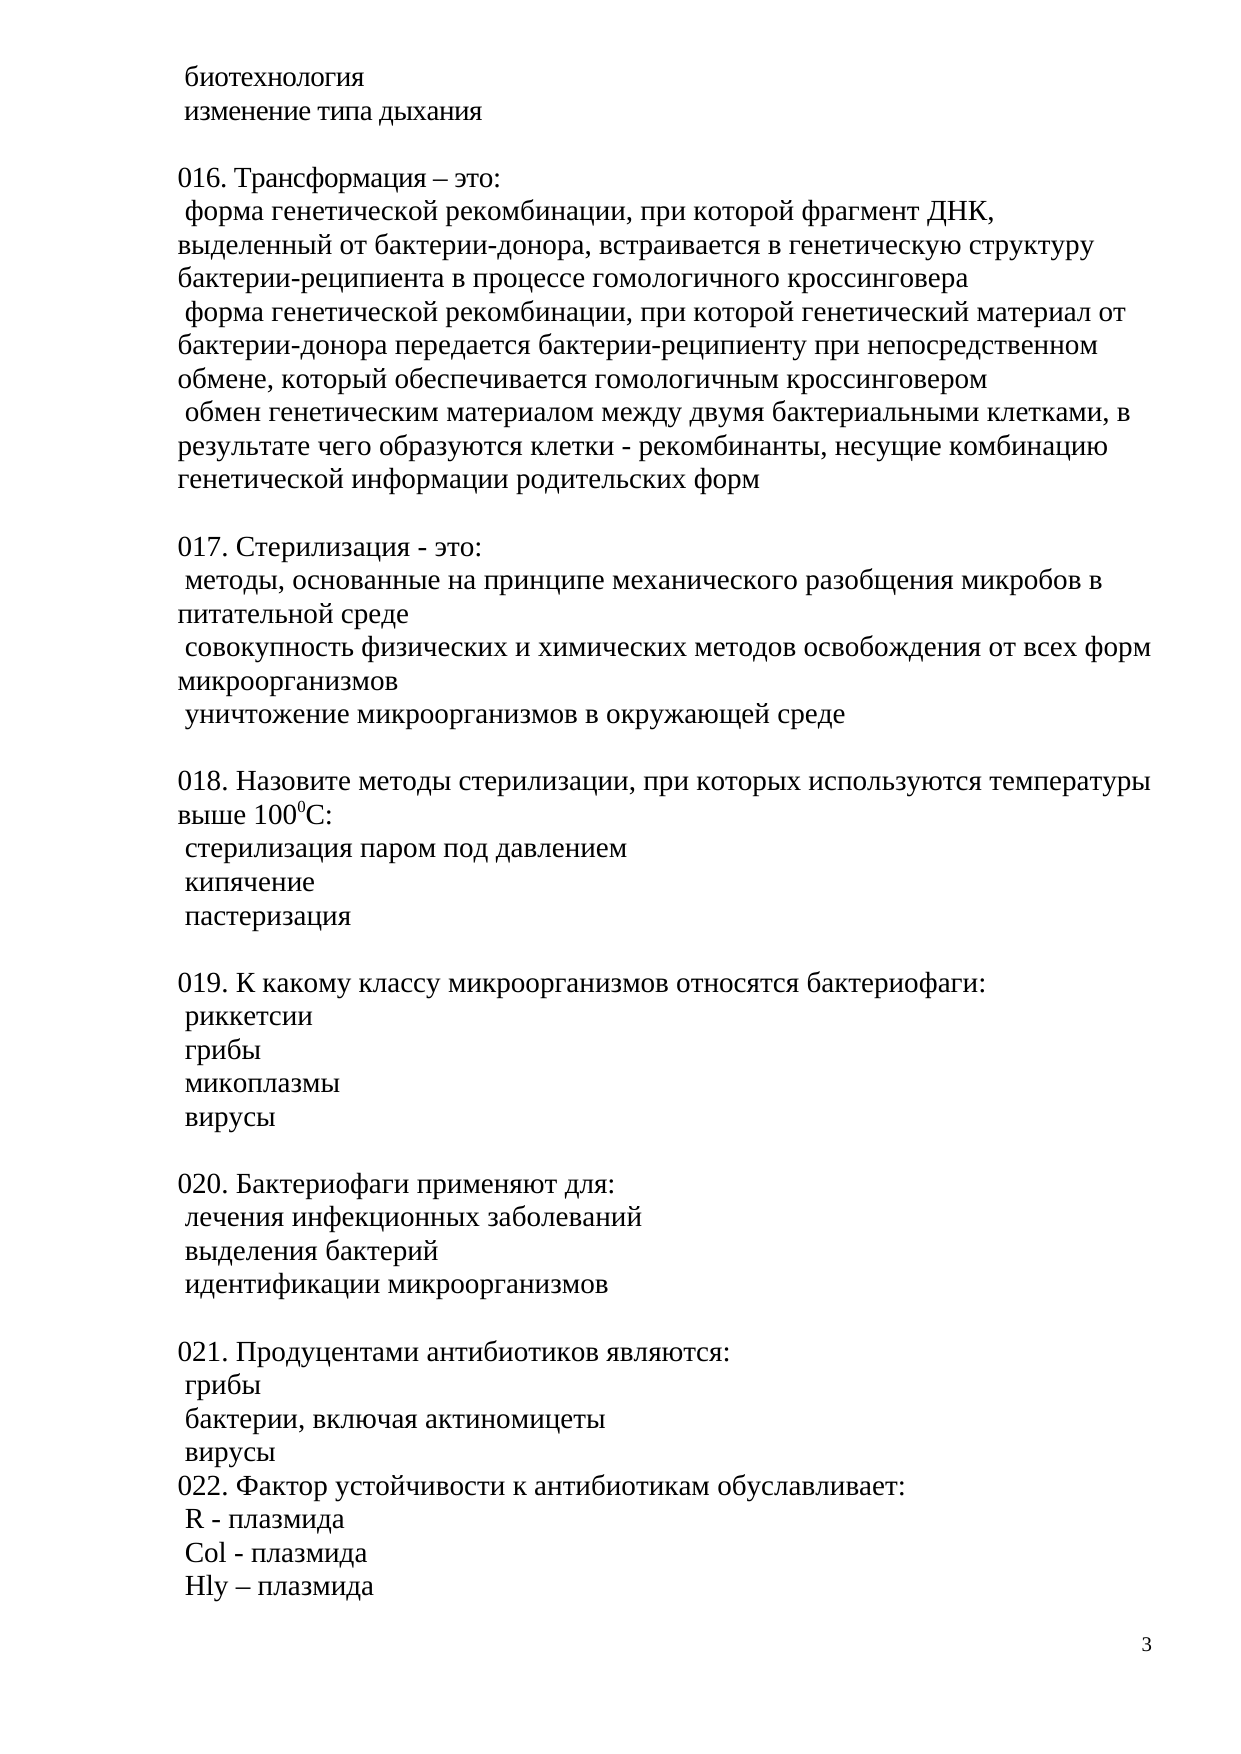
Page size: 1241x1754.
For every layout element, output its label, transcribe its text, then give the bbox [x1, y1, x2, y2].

text микоплазмы [177, 1065, 1152, 1099]
text лечения инфекционных заболеваний [177, 1199, 1152, 1233]
text риккетсии [177, 998, 1152, 1032]
text уничтожение микроорганизмов в окружающей среде [177, 696, 1152, 730]
text грибы [177, 1032, 1152, 1065]
text вирусы [177, 1434, 1152, 1468]
text совокупность физических и химических методов освобождения от всех форм микроорганизмов [177, 629, 1152, 696]
text методы, основанные на принципе механического разобщения микробов в питательной среде [177, 562, 1152, 629]
text бактерии, включая актиномицеты [177, 1401, 1152, 1434]
text пастеризация [177, 898, 1152, 931]
text обмен генетическим материалом между двумя бактериальными клетками, в результате чего образуются клетки - рекомбинанты, несущие комбинацию генетической информации родительских форм [177, 394, 1152, 495]
text Hly – плазмида [177, 1568, 1152, 1602]
text идентификации микроорганизмов [177, 1267, 1152, 1300]
text 020. Бактериофаги применяют для: [177, 1166, 1152, 1199]
text 017. Стерилизация - это: [177, 529, 1152, 562]
text кипячение [177, 864, 1152, 898]
text стерилизация паром под давлением [177, 831, 1152, 864]
text изменение типа дыхания [177, 93, 1152, 126]
text 018. Назовите методы стерилизации, при которых используются температуры выше 1000С: [177, 763, 1152, 831]
text биотехнология [177, 59, 1152, 93]
text вирусы [177, 1099, 1152, 1132]
text грибы [177, 1367, 1152, 1401]
text форма генетической рекомбинации, при которой генетический материал от бактерии-донора передается бактерии-реципиенту при непосредственном обмене, который обеспечивается гомологичным кроссинговером [177, 294, 1152, 394]
text форма генетической рекомбинации, при которой фрагмент ДНК, выделенный от бактерии-донора, встраивается в генетическую структуру бактерии-реципиента в процессе гомологичного кроссинговера [177, 193, 1152, 294]
text 019. К какому классу микроорганизмов относятся бактериофаги: [177, 965, 1152, 998]
text Col - плазмида [177, 1535, 1152, 1568]
text 021. Продуцентами антибиотиков являются: [177, 1334, 1152, 1367]
text 022. Фактор устойчивости к антибиотикам обуславливает: [177, 1468, 1152, 1501]
text выделения бактерий [177, 1233, 1152, 1267]
text R - плазмида [177, 1501, 1152, 1535]
text 016. Трансформация – это: [177, 160, 1152, 193]
